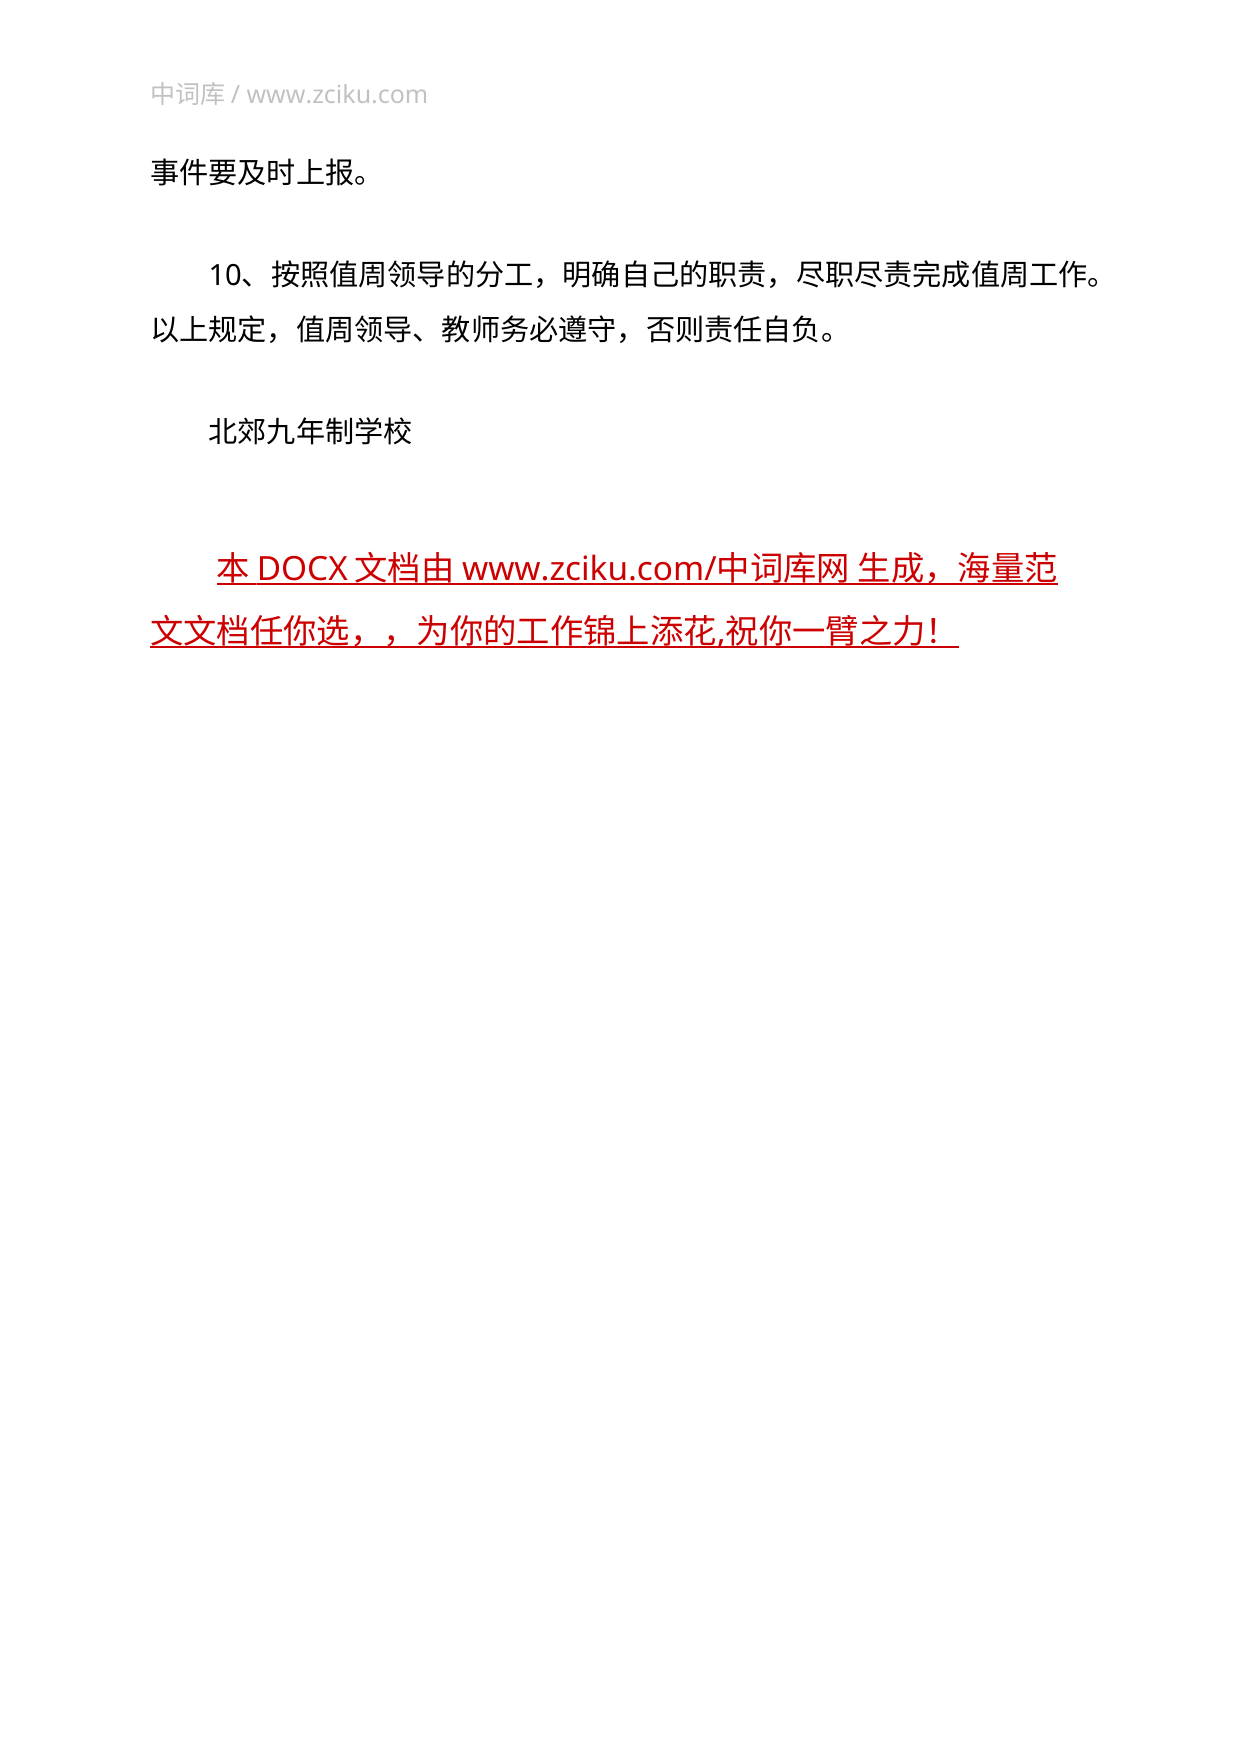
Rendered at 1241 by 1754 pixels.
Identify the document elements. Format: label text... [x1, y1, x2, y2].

text 北郊九年制学校 [150, 408, 1090, 451]
text 10、按照值周领导的分工，明确自己的职责，尽职尽责完成值周工作。以上规定，值周领导、教师务必遵守，否则责任自负。 [150, 252, 1090, 349]
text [150, 150, 1090, 192]
text 本DOCX文档由 www.zciku.com/中词库网 生成，海量范文文档任你选，，为你的工作锦上添花,祝你一臂之力！ [150, 542, 1090, 653]
